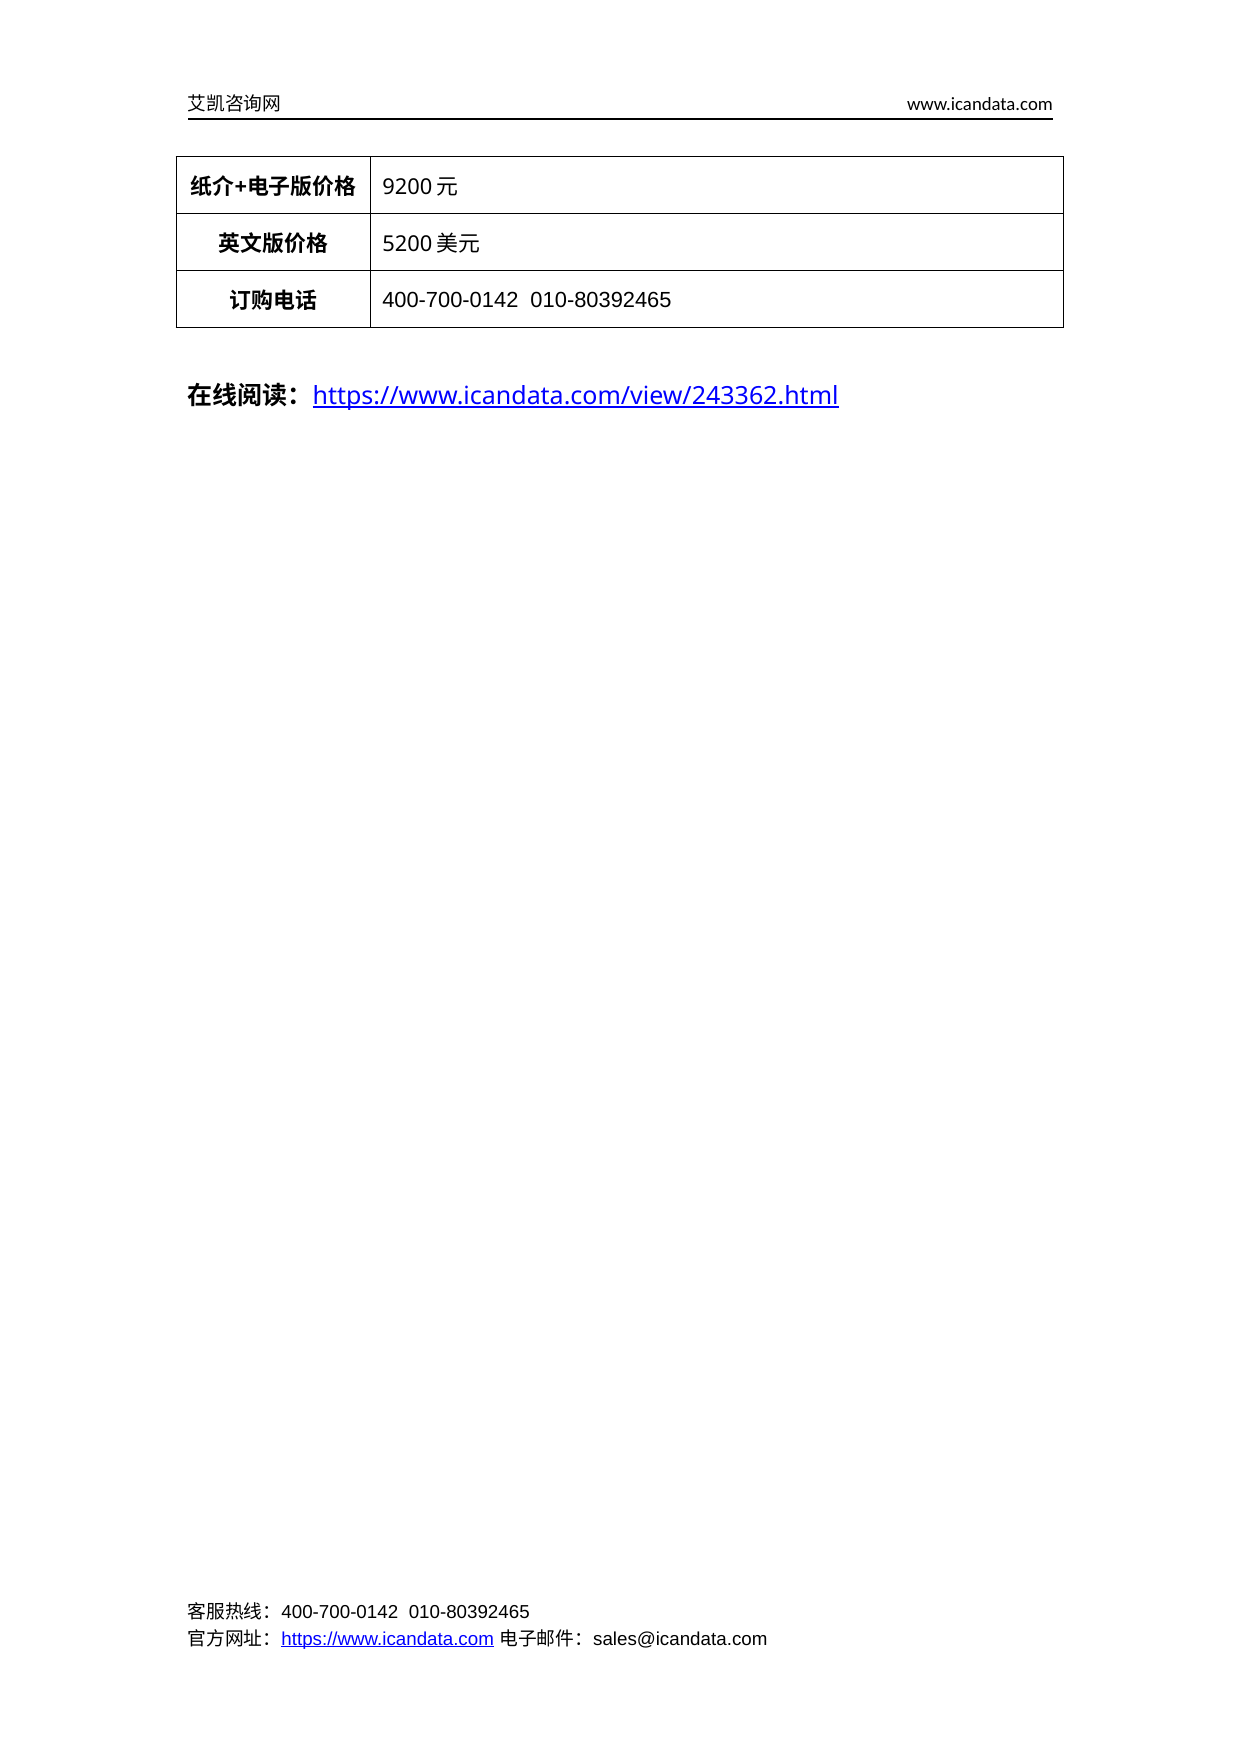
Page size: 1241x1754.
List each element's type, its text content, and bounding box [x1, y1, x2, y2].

table_cell 纸介+电子版价格 [177, 157, 370, 213]
table_cell 5200美元 [371, 214, 1063, 270]
table_cell 英文版价格 [177, 214, 370, 270]
table_cell 400-700-0142 010-80392465 [371, 271, 1063, 327]
table_cell 9200元 [371, 157, 1063, 213]
table_cell 订购电话 [177, 271, 370, 327]
text 在线阅读：https://www.icandata.com/view/243362.html [187, 361, 1053, 426]
